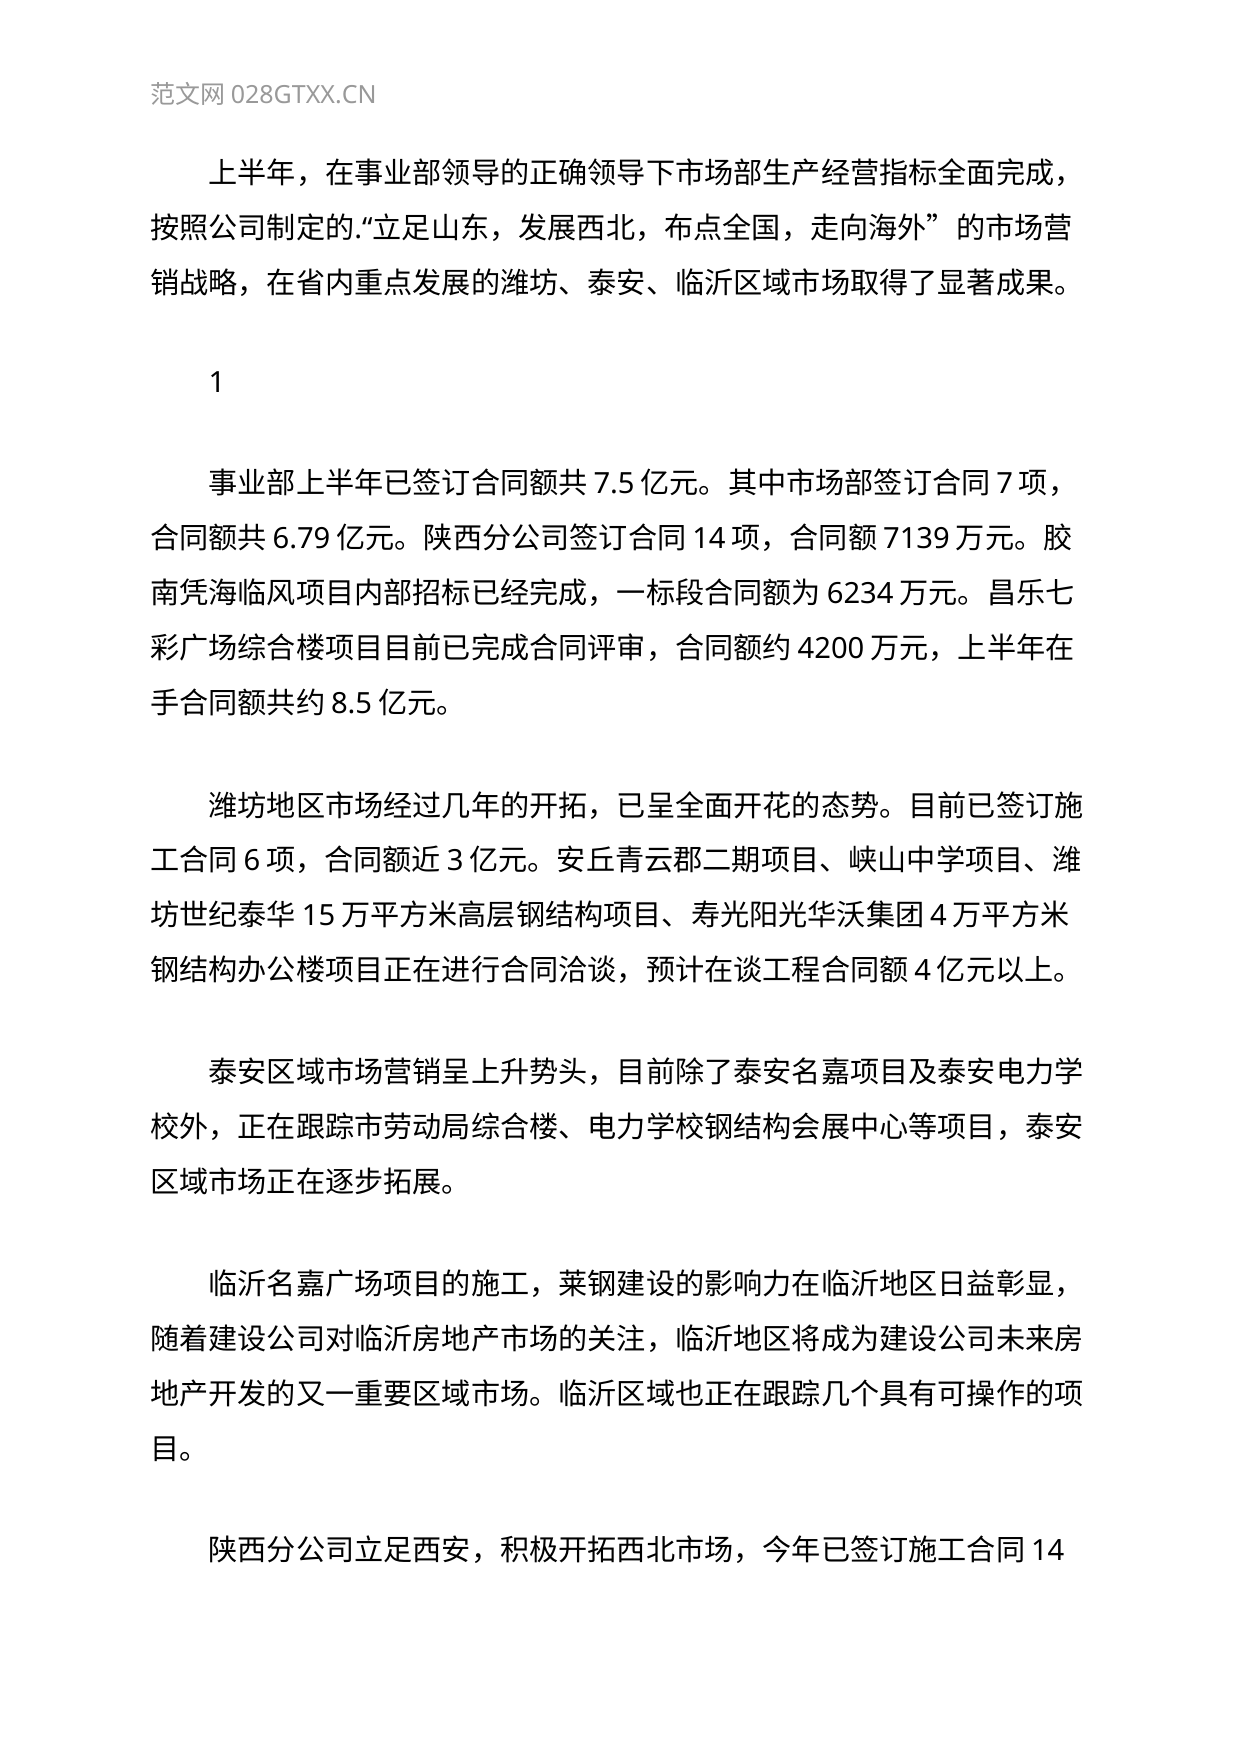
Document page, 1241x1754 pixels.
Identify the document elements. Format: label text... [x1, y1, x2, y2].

text 泰安区域市场营销呈上升势头，目前除了泰安名嘉项目及泰安电力学校外，正在跟踪市劳动局综合楼、电力学校钢结构会展中心等项目，泰安区域市场正在逐步拓展。 [150, 1049, 1090, 1201]
text 事业部上半年已签订合同额共7.5亿元。其中市场部签订合同7项，合同额共6.79亿元。陕西分公司签订合同14项，合同额7139万元。胶南凭海临风项目内部招标已经完成，一标段合同额为6234万元。昌乐七彩广场综合楼项目目前已完成合同评审，合同额约4200万元，上半年在手合同额共约8.5亿元。 [150, 460, 1090, 722]
text 1 [150, 362, 1090, 401]
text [150, 1527, 1090, 1569]
text 潍坊地区市场经过几年的开拓，已呈全面开花的态势。目前已签订施工合同6项，合同额近3亿元。安丘青云郡二期项目、峡山中学项目、潍坊世纪泰华15万平方米高层钢结构项目、寿光阳光华沃集团4万平方米钢结构办公楼项目正在进行合同洽谈，预计在谈工程合同额4亿元以上。 [150, 782, 1090, 989]
text 临沂名嘉广场项目的施工，莱钢建设的影响力在临沂地区日益彰显，随着建设公司对临沂房地产市场的关注，临沂地区将成为建设公司未来房地产开发的又一重要区域市场。临沂区域也正在跟踪几个具有可操作的项目。 [150, 1261, 1090, 1467]
text 上半年，在事业部领导的正确领导下市场部生产经营指标全面完成，按照公司制定的.“立足山东，发展西北，布点全国，走向海外”的市场营销战略，在省内重点发展的潍坊、泰安、临沂区域市场取得了显著成果。 [150, 150, 1090, 302]
